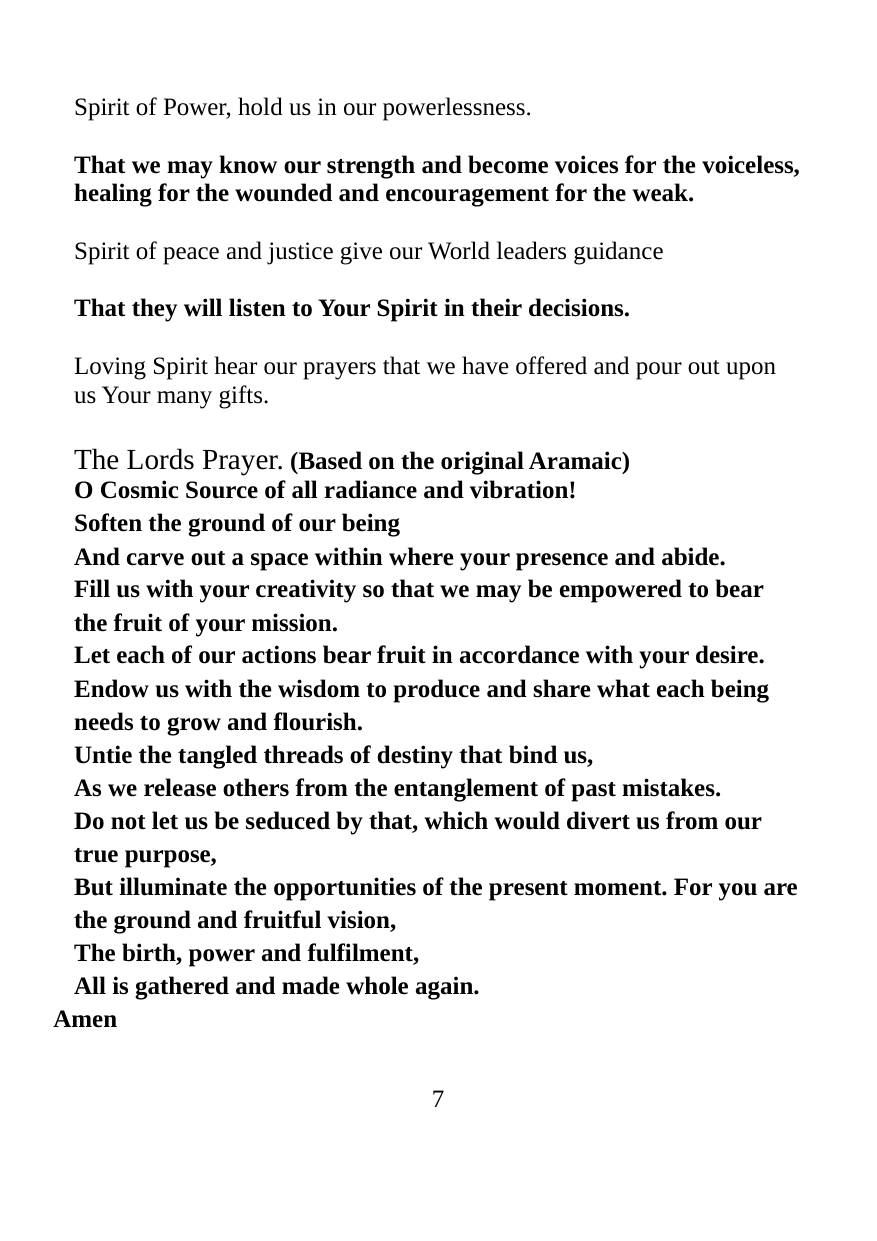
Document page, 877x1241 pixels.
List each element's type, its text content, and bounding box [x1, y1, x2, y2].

text Let each of our actions bear fruit in accordance with your desire. [74, 641, 802, 669]
text O Cosmic Source of all radiance and vibration! [74, 476, 802, 504]
text The Lords Prayer. (Based on the original Aramaic) [74, 442, 802, 476]
text Soften the ground of our being [74, 508, 802, 537]
text But illuminate the opportunities of the present moment. For you are the ground and fruitful vision, [74, 872, 802, 933]
text Loving Spirit hear our prayers that we have offered and pour out upon us Your many gifts. [74, 351, 802, 408]
text Spirit of Power, hold us in our powerlessness. [74, 92, 802, 121]
text Endow us with the wisdom to produce and share what each being needs to grow and flourish. [74, 674, 802, 735]
text The birth, power and fulfilment, [74, 938, 802, 967]
text Fill us with your creativity so that we may be empowered to bear the fruit of your mission. [74, 574, 802, 636]
text Untie the tangled threads of destiny that bind us, [74, 740, 802, 768]
text Spirit of peace and justice give our World leaders guidance [74, 236, 802, 265]
text All is gathered and made whole again. [74, 971, 802, 999]
text That we may know our strength and become voices for the voiceless, healing for the wounded and encouragement for the weak. [74, 150, 802, 207]
text That they will listen to Your Spirit in their decisions. [74, 293, 802, 322]
text And carve out a space within where your presence and abide. [74, 542, 802, 570]
text Do not let us be seduced by that, which would divert us from our true purpose, [74, 806, 802, 867]
text As we release others from the entanglement of past mistakes. [74, 773, 802, 801]
text Amen [53, 1004, 802, 1033]
